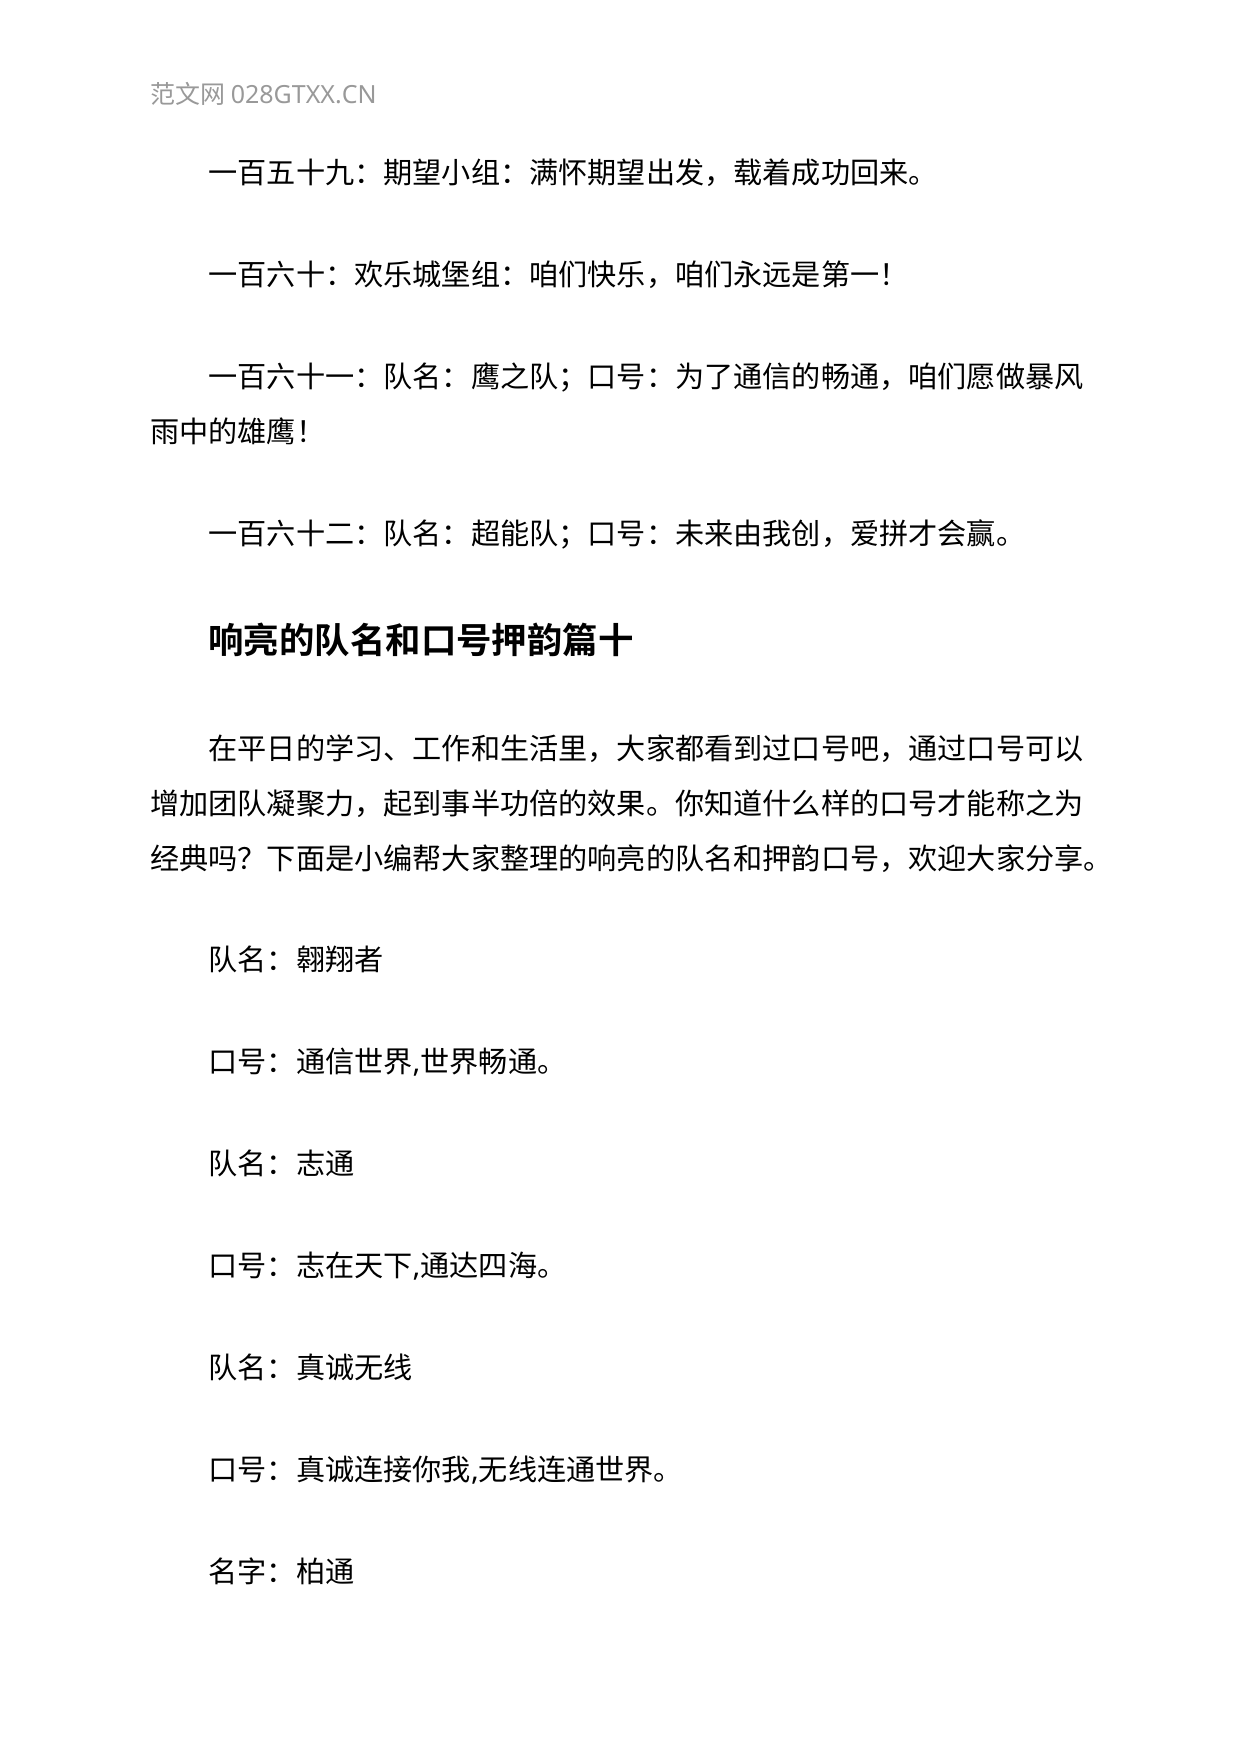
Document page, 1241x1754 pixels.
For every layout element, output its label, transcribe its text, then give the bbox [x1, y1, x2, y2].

text 在平日的学习、工作和生活里，大家都看到过口号吧，通过口号可以增加团队凝聚力，起到事半功倍的效果。你知道什么样的口号才能称之为经典吗？下面是小编帮大家整理的响亮的队名和押韵口号，欢迎大家分享。 [150, 725, 1090, 877]
text 口号：志在天下,通达四海。 [150, 1242, 1090, 1285]
text 队名：翱翔者 [150, 937, 1090, 979]
text 口号：真诚连接你我,无线连通世界。 [150, 1446, 1090, 1489]
text 一百六十一：队名：鹰之队；口号：为了通信的畅通，咱们愿做暴风雨中的雄鹰！ [150, 353, 1090, 451]
text 响亮的队名和口号押韵篇十 [150, 612, 1090, 663]
text 名字：柏通 [150, 1548, 1090, 1591]
text 队名：真诚无线 [150, 1344, 1090, 1387]
text 队名：志通 [150, 1141, 1090, 1183]
text 口号：通信世界,世界畅通。 [150, 1039, 1090, 1081]
text 一百五十九：期望小组：满怀期望出发，载着成功回来。 [150, 150, 1090, 192]
text 一百六十：欢乐城堡组：咱们快乐，咱们永远是第一！ [150, 252, 1090, 294]
text 一百六十二：队名：超能队；口号：未来由我创，爱拼才会赢。 [150, 510, 1090, 552]
